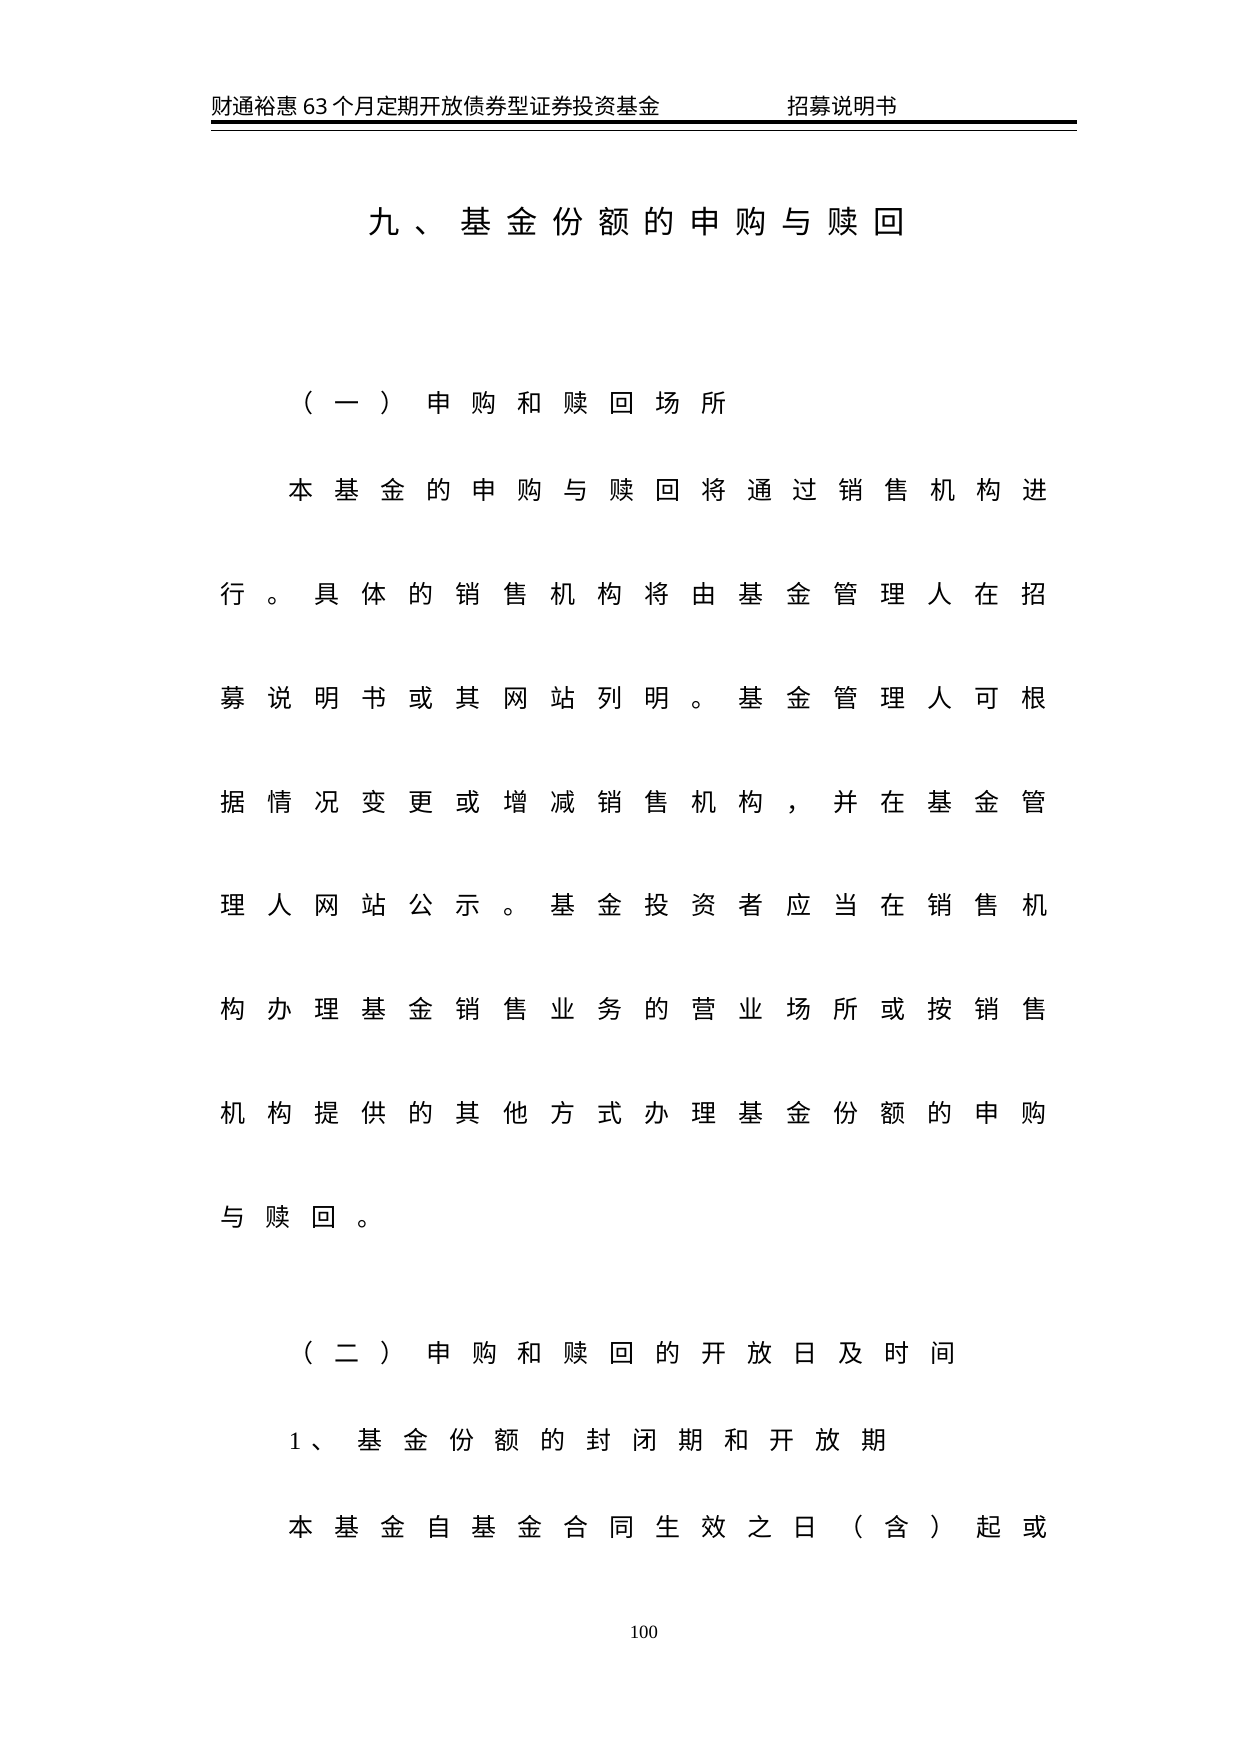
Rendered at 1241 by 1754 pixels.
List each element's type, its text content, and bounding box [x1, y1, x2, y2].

text 1、基金份额的封闭期和开放期 [220, 1404, 1068, 1473]
subtitle 九、基金份额的申购与赎回 [220, 185, 1068, 254]
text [220, 1491, 1068, 1561]
text （二）申购和赎回的开放日及时间 [220, 1317, 1068, 1386]
text （一）申购和赎回场所 [220, 367, 1068, 436]
text 本基金的申购与赎回将通过销售机构进行。具体的销售机构将由基金管理人在招募说明书或其网站列明。基金管理人可根据情况变更或增减销售机构，并在基金管理人网站公示。基金投资者应当在销售机构办理基金销售业务的营业场所或按销售机构提供的其他方式办理基金份额的申购与赎回。 [220, 454, 1068, 1250]
